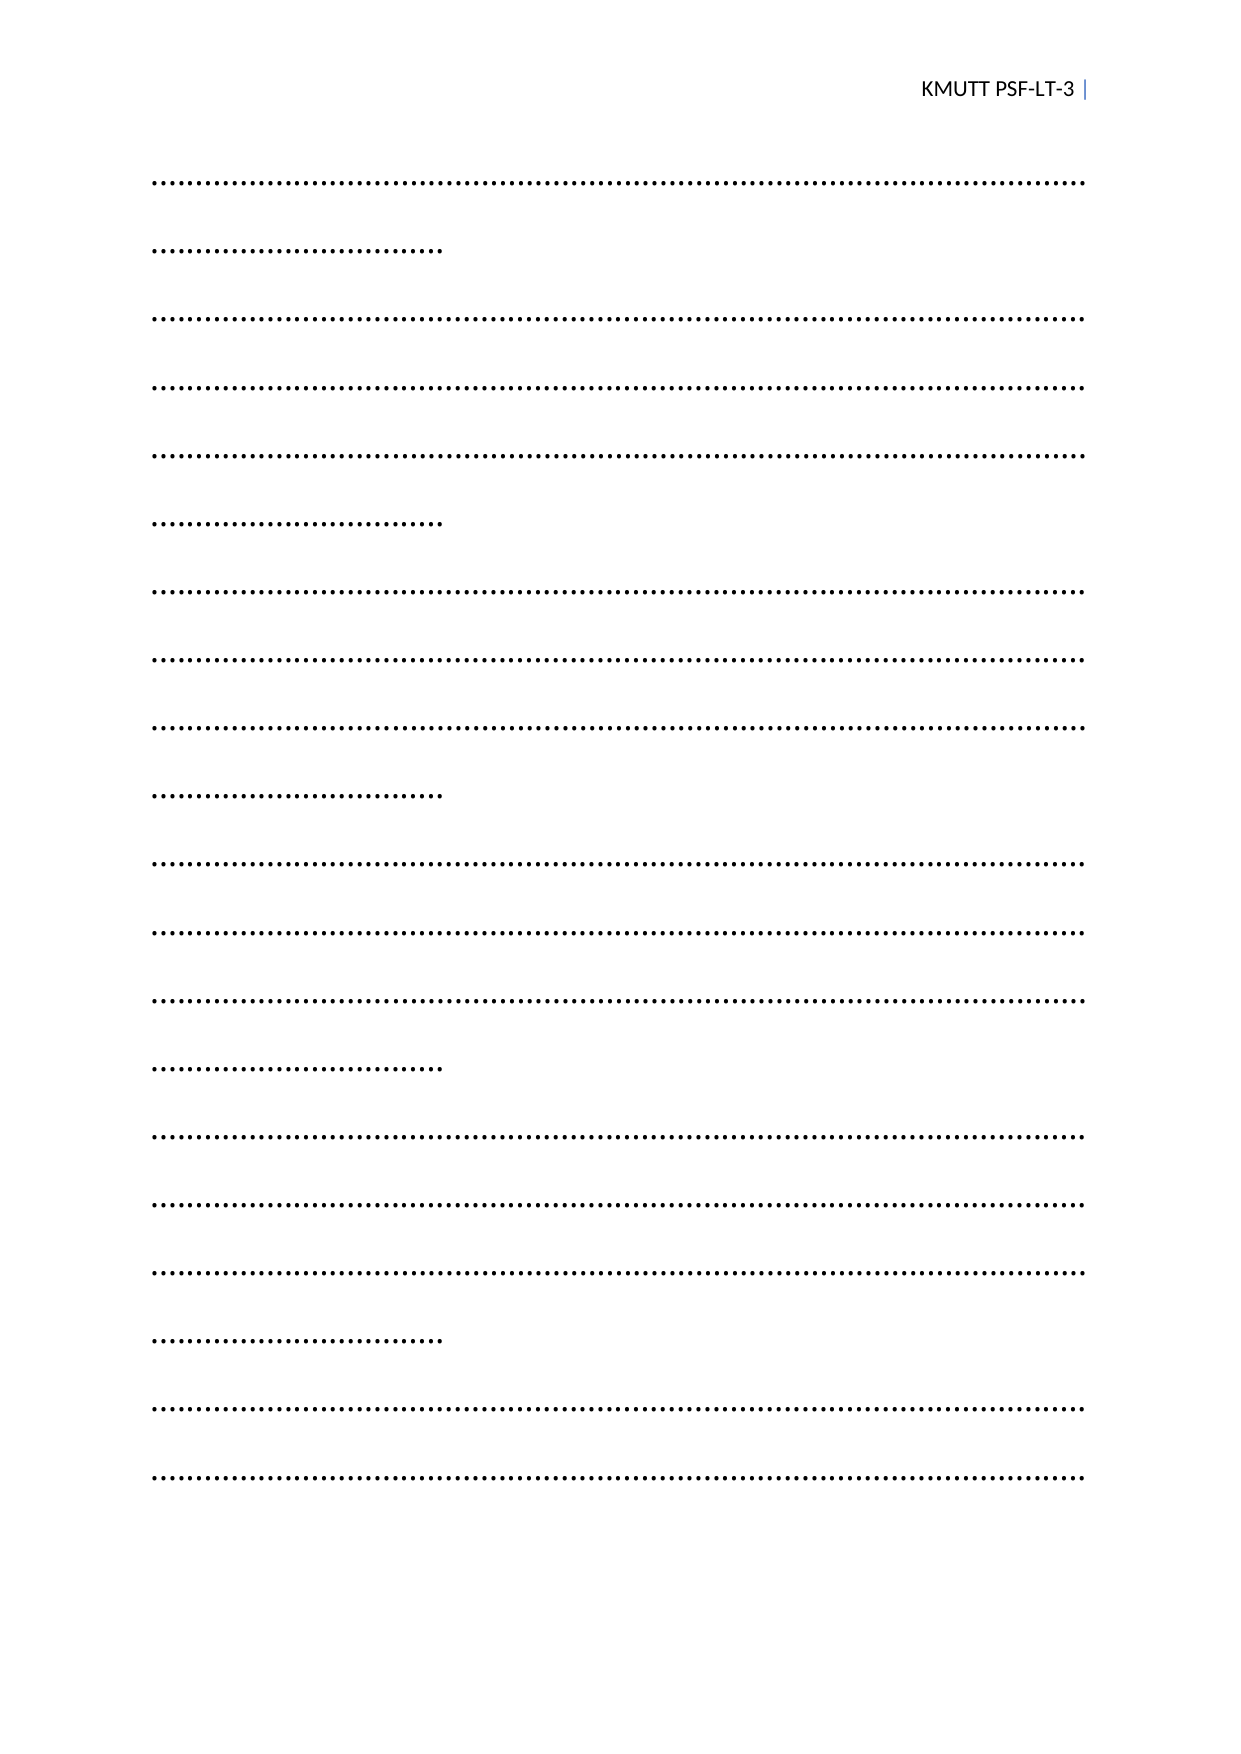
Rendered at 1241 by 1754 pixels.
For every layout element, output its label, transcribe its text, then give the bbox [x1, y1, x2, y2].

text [150, 1376, 1090, 1490]
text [150, 150, 1090, 263]
